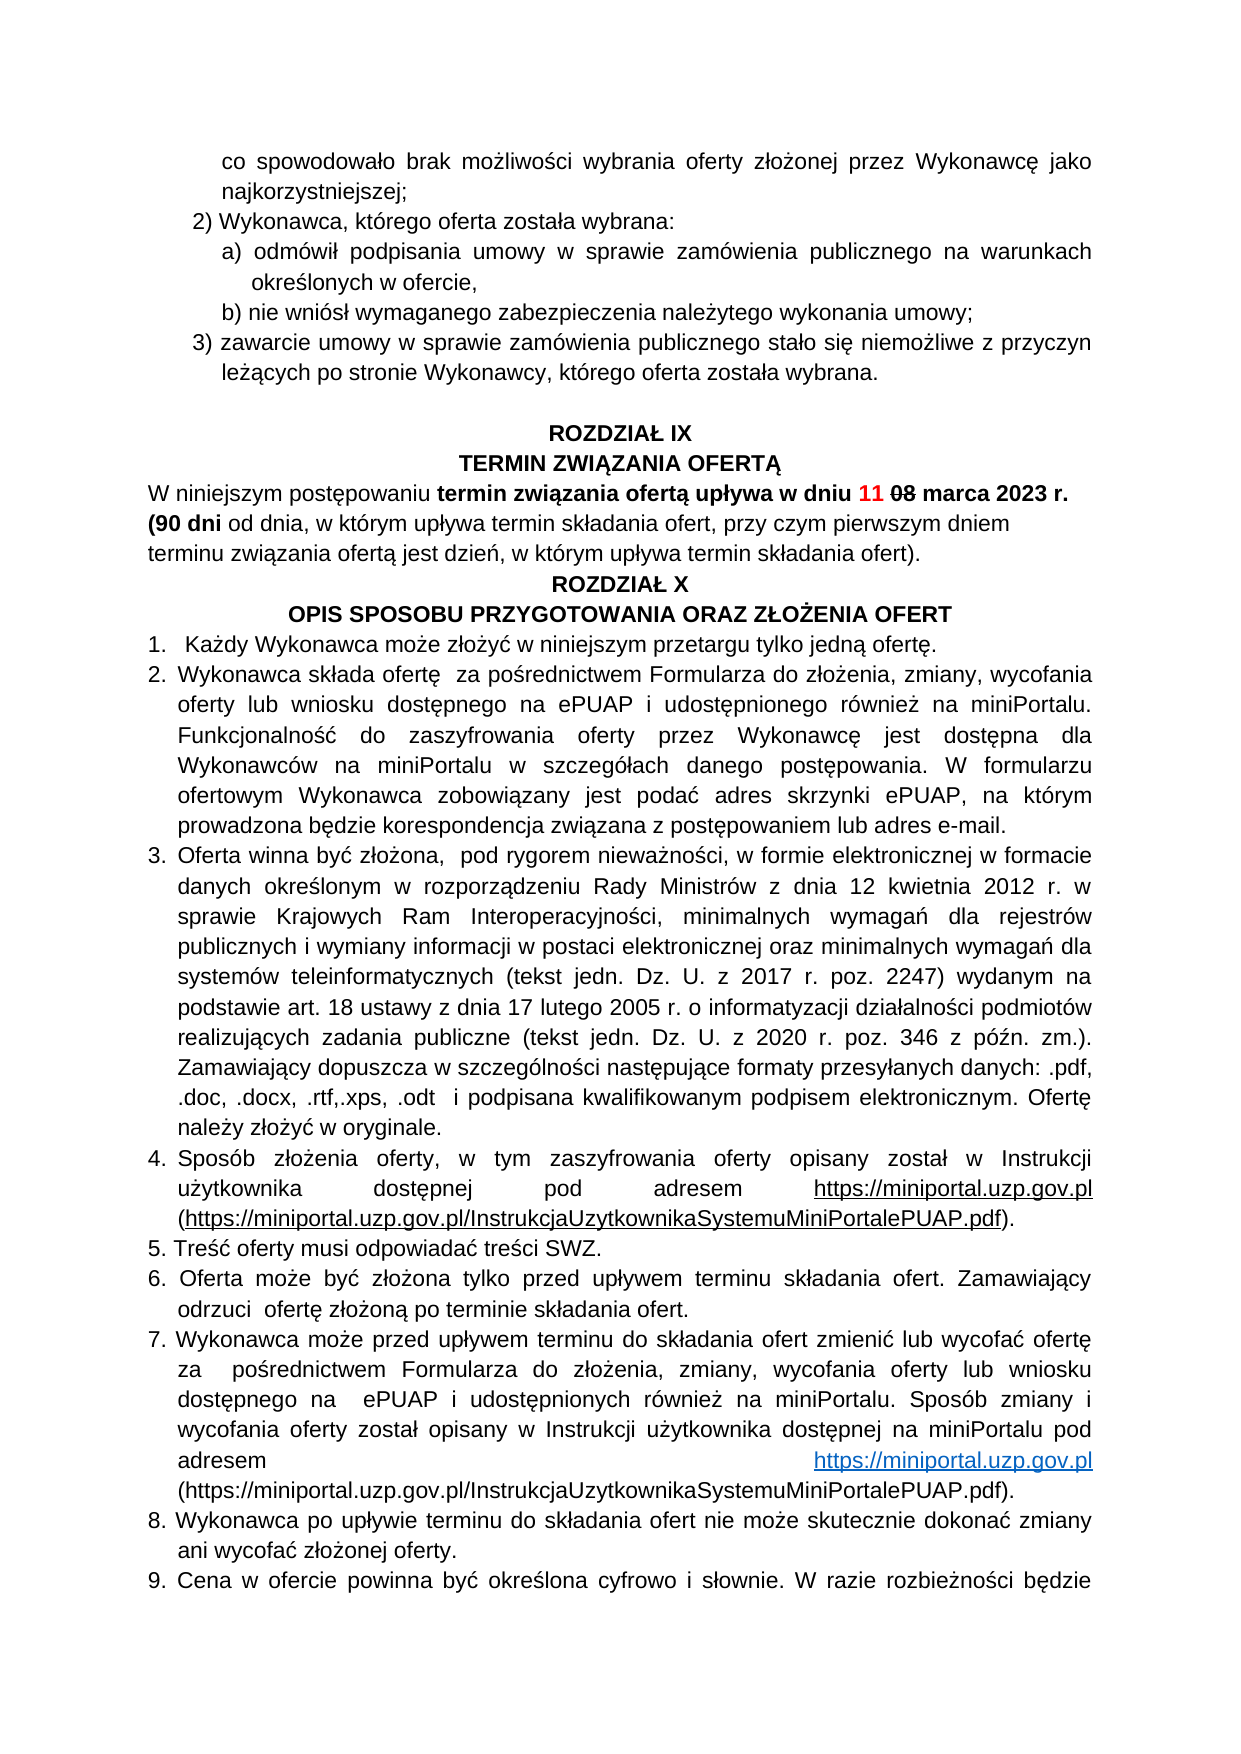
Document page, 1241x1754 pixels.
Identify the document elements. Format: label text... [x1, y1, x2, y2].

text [148, 1567, 1093, 1594]
list Oferta winna być złożona, pod rygorem nieważności, w formie elektronicznej w formacie danych określonym w rozporządzeniu Rady Ministrów z dnia 12 kwietnia 2012 r. w sprawie Krajowych Ram Interoperacyjności, minimalnych wymagań dla rejestrów publicznych i wymiany informacji w postaci elektronicznej oraz minimalnych wymagań dla systemów teleinformatycznych (tekst jedn. Dz. U. z 2017 r. poz. 2247) wydanym na podstawie art. 18 ustawy z dnia 17 lutego 2005 r. o informatyzacji działalności podmiotów realizujących zadania publiczne (tekst jedn. Dz. U. z 2020 r. poz. 346 z późn. zm.). Zamawiający dopuszcza w szczególności następujące formaty przesyłanych danych: .pdf, .doc, .docx, .rtf,.xps, .odt i podpisana kwalifikowanym podpisem elektronicznym. Ofertę należy złożyć w oryginale. [148, 842, 1093, 1141]
list Wykonawca składa ofertę za pośrednictwem Formularza do złożenia, zmiany, wycofania oferty lub wniosku dostępnego na ePUAP i udostępnionego również na miniPortalu. Funkcjonalność do zaszyfrowania oferty przez Wykonawcę jest dostępna dla Wykonawców na miniPortalu w szczegółach danego postępowania. W formularzu ofertowym Wykonawca zobowiązany jest podać adres skrzynki ePUAP, na którym prowadzona będzie korespondencja związana z postępowaniem lub adres e-mail. [148, 661, 1093, 838]
list Sposób złożenia oferty, w tym zaszyfrowania oferty opisany został w Instrukcji użytkownika dostępnej pod adresem https://miniportal.uzp.gov.pl (https://miniportal.uzp.gov.pl/InstrukcjaUzytkownikaSystemuMiniPortalePUAP.pdf). [148, 1144, 1093, 1231]
text 6. Oferta może być złożona tylko przed upływem terminu składania ofert. Zamawiający odrzuci ofertę złożoną po terminie składania ofert. [148, 1265, 1093, 1322]
text 2) Wykonawca, którego oferta została wybrana: [192, 208, 1093, 234]
text 5. Treść oferty musi odpowiadać treści SWZ. [148, 1235, 1093, 1261]
text W niniejszym postępowaniu termin związania ofertą upływa w dniu 11 08 marca 2023 r. (90 dni od dnia, w którym upływa termin składania ofert, przy czym pierwszym dniem terminu związania ofertą jest dzień, w którym upływa termin składania ofert). [148, 480, 1093, 567]
list Każdy Wykonawca może złożyć w niniejszym przetargu tylko jedną ofertę. [148, 631, 1093, 657]
text TERMIN ZWIĄZANIA OFERTĄ [148, 450, 1093, 476]
text 7. Wykonawca może przed upływem terminu do składania ofert zmienić lub wycofać ofertę za pośrednictwem Formularza do złożenia, zmiany, wycofania oferty lub wniosku dostępnego na ePUAP i udostępnionych również na miniPortalu. Sposób zmiany i wycofania oferty został opisany w Instrukcji użytkownika dostępnej na miniPortalu pod adresem https://miniportal.uzp.gov.pl (https://miniportal.uzp.gov.pl/InstrukcjaUzytkownikaSystemuMiniPortalePUAP.pdf). [148, 1326, 1093, 1503]
text a) odmówił podpisania umowy w sprawie zamówienia publicznego na warunkach określonych w ofercie, [221, 238, 1093, 295]
text ROZDZIAŁ IX [148, 419, 1093, 446]
text ROZDZIAŁ X [148, 571, 1093, 597]
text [192, 148, 1093, 204]
text OPIS SPOSOBU PRZYGOTOWANIA ORAZ ZŁOŻENIA OFERT [148, 601, 1093, 627]
text 3) zawarcie umowy w sprawie zamówienia publicznego stało się niemożliwe z przyczyn leżących po stronie Wykonawcy, którego oferta została wybrana. [192, 329, 1093, 385]
text 8. Wykonawca po upływie terminu do składania ofert nie może skutecznie dokonać zmiany ani wycofać złożonej oferty. [148, 1507, 1093, 1563]
text b) nie wniósł wymaganego zabezpieczenia należytego wykonania umowy; [192, 299, 1093, 325]
